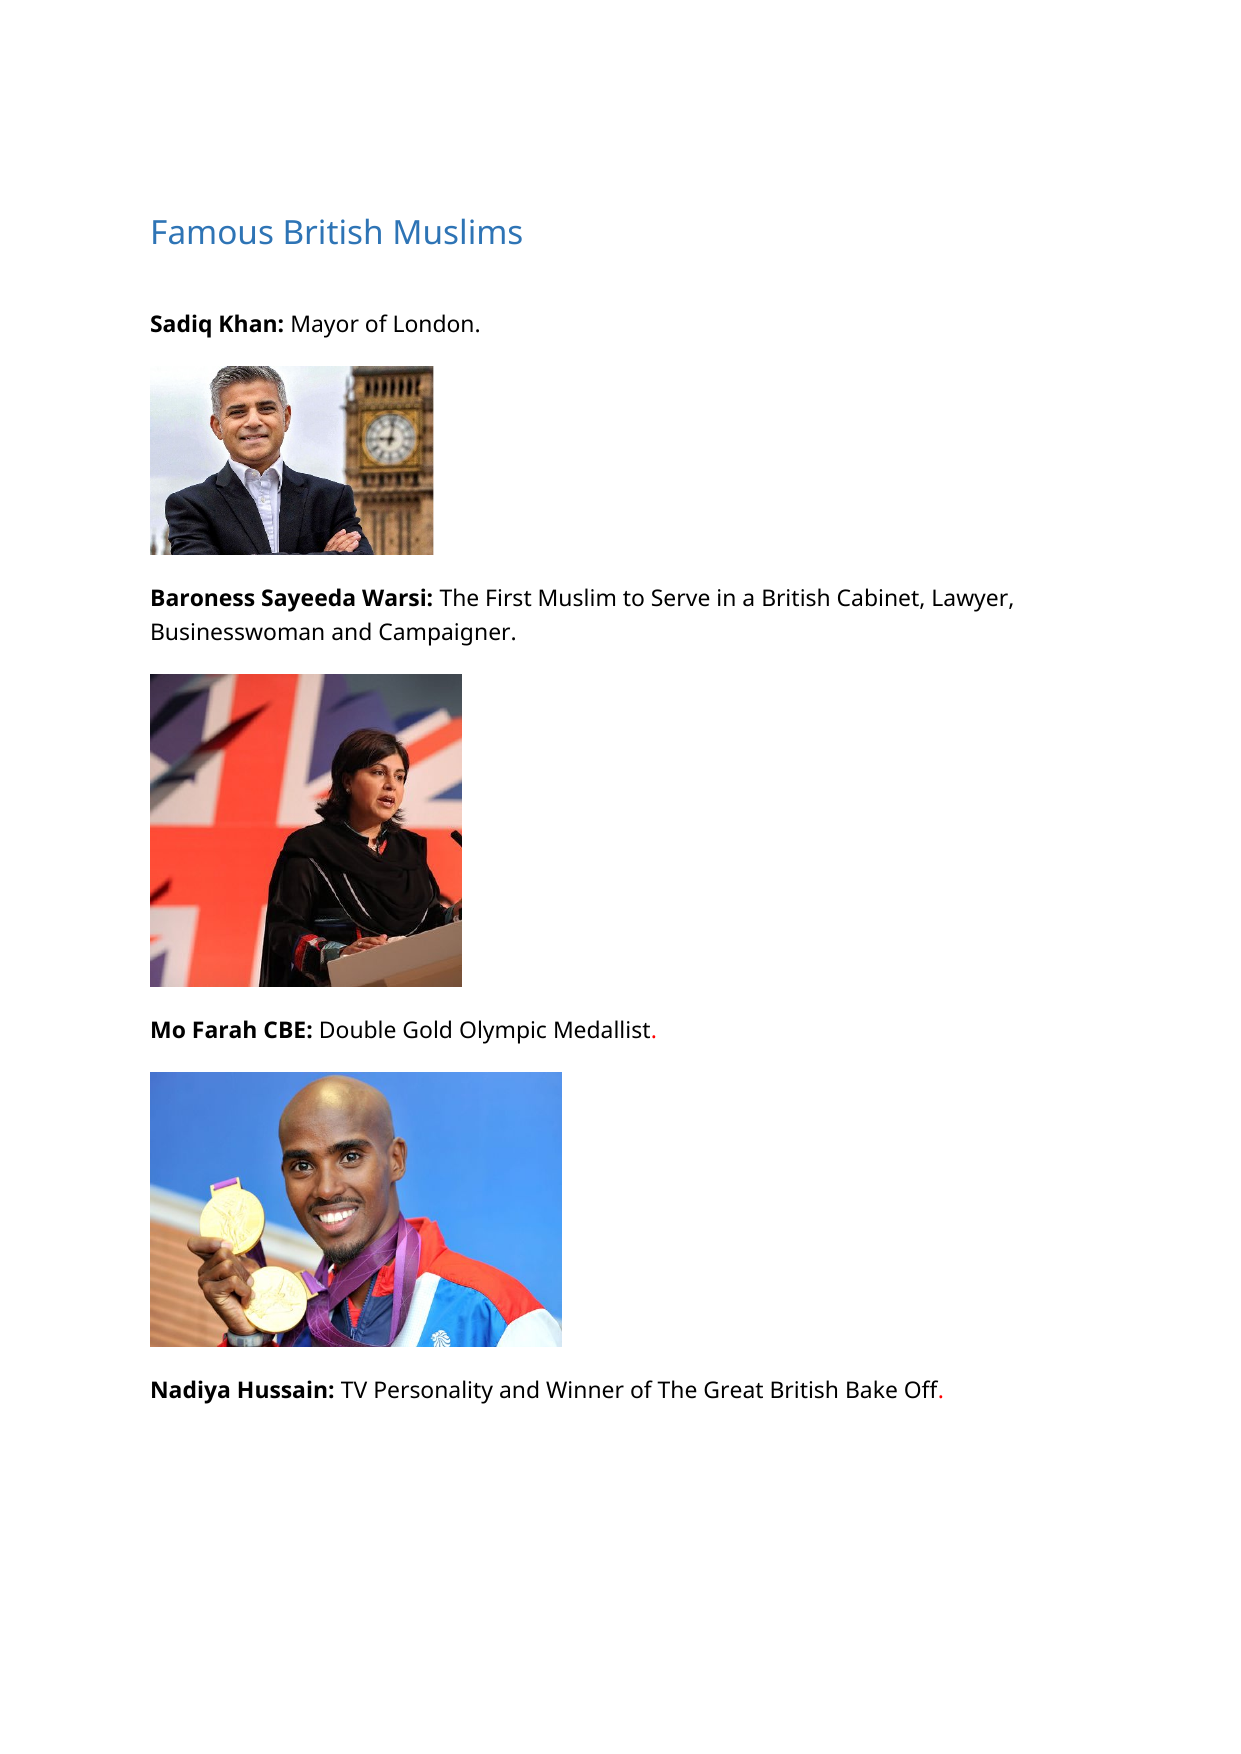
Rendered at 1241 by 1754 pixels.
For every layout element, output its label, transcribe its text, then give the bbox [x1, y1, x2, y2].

picture [150, 366, 434, 555]
text Sadiq Khan: Mayor of London. [150, 308, 1090, 339]
picture [150, 1072, 562, 1347]
text Baroness Sayeeda Warsi: The First Muslim to Serve in a British Cabinet, Lawyer, Businesswoman and Campaigner. [150, 582, 1090, 647]
text Mo Farah CBE: Double Gold Olympic Medallist. [150, 1014, 1090, 1045]
text Nadiya Hussain: TV Personality and Winner of The Great British Bake Off. [150, 1373, 1090, 1405]
picture [150, 674, 462, 987]
subtitle Famous British Muslims [150, 209, 1090, 254]
